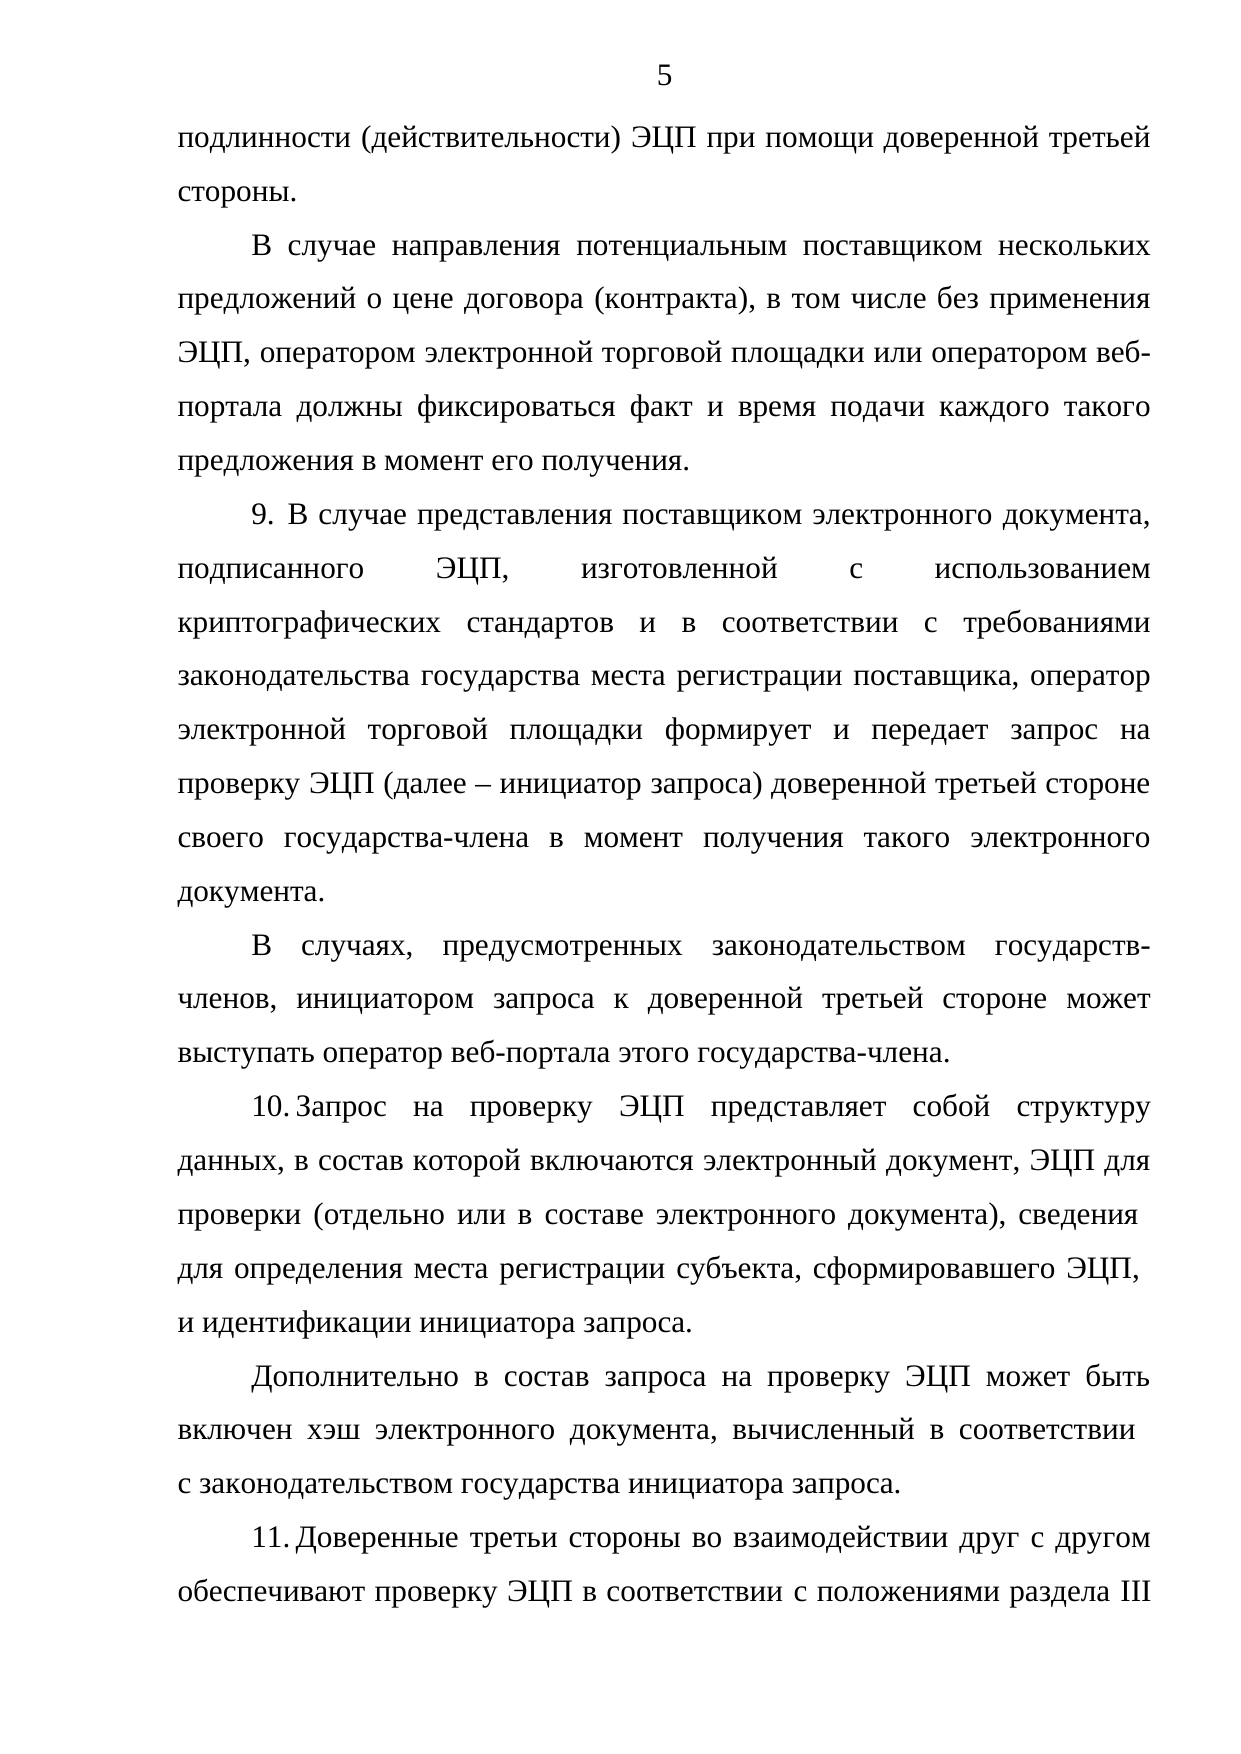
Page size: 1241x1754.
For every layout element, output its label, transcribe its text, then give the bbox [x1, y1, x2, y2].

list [177, 118, 1152, 208]
text В случае направления потенциальным поставщиком нескольких предложений о цене договора (контракта), в том числе без применения ЭЦП, оператором электронной торговой площадки или оператором веб-портала должны фиксироваться факт и время подачи каждого такого предложения в момент его получения. [177, 226, 1152, 477]
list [177, 1518, 1152, 1608]
text В случаях, предусмотренных законодательством государств-членов, инициатором запроса к доверенной третьей стороне может выступать оператор веб-портала этого государства-члена. [177, 926, 1152, 1069]
list Запрос на проверку ЭЦП представляет собой структуру данных, в состав которой включаются электронный документ, ЭЦП для проверки (отдельно или в составе электронного документа), сведения для определения места регистрации субъекта, сформировавшего ЭЦП, и идентификации инициатора запроса. [177, 1087, 1152, 1339]
list В случае представления поставщиком электронного документа, подписанного ЭЦП, изготовленной с использованием криптографических стандартов и в соответствии с требованиями законодательства государства места регистрации поставщика, оператор электронной торговой площадки формирует и передает запрос на проверку ЭЦП (далее – инициатор запроса) доверенной третьей стороне своего государства-члена в момент получения такого электронного документа. [177, 495, 1152, 908]
text Дополнительно в состав запроса на проверку ЭЦП может быть включен хэш электронного документа, вычисленный в соответствии с законодательством государства инициатора запроса. [177, 1357, 1152, 1500]
